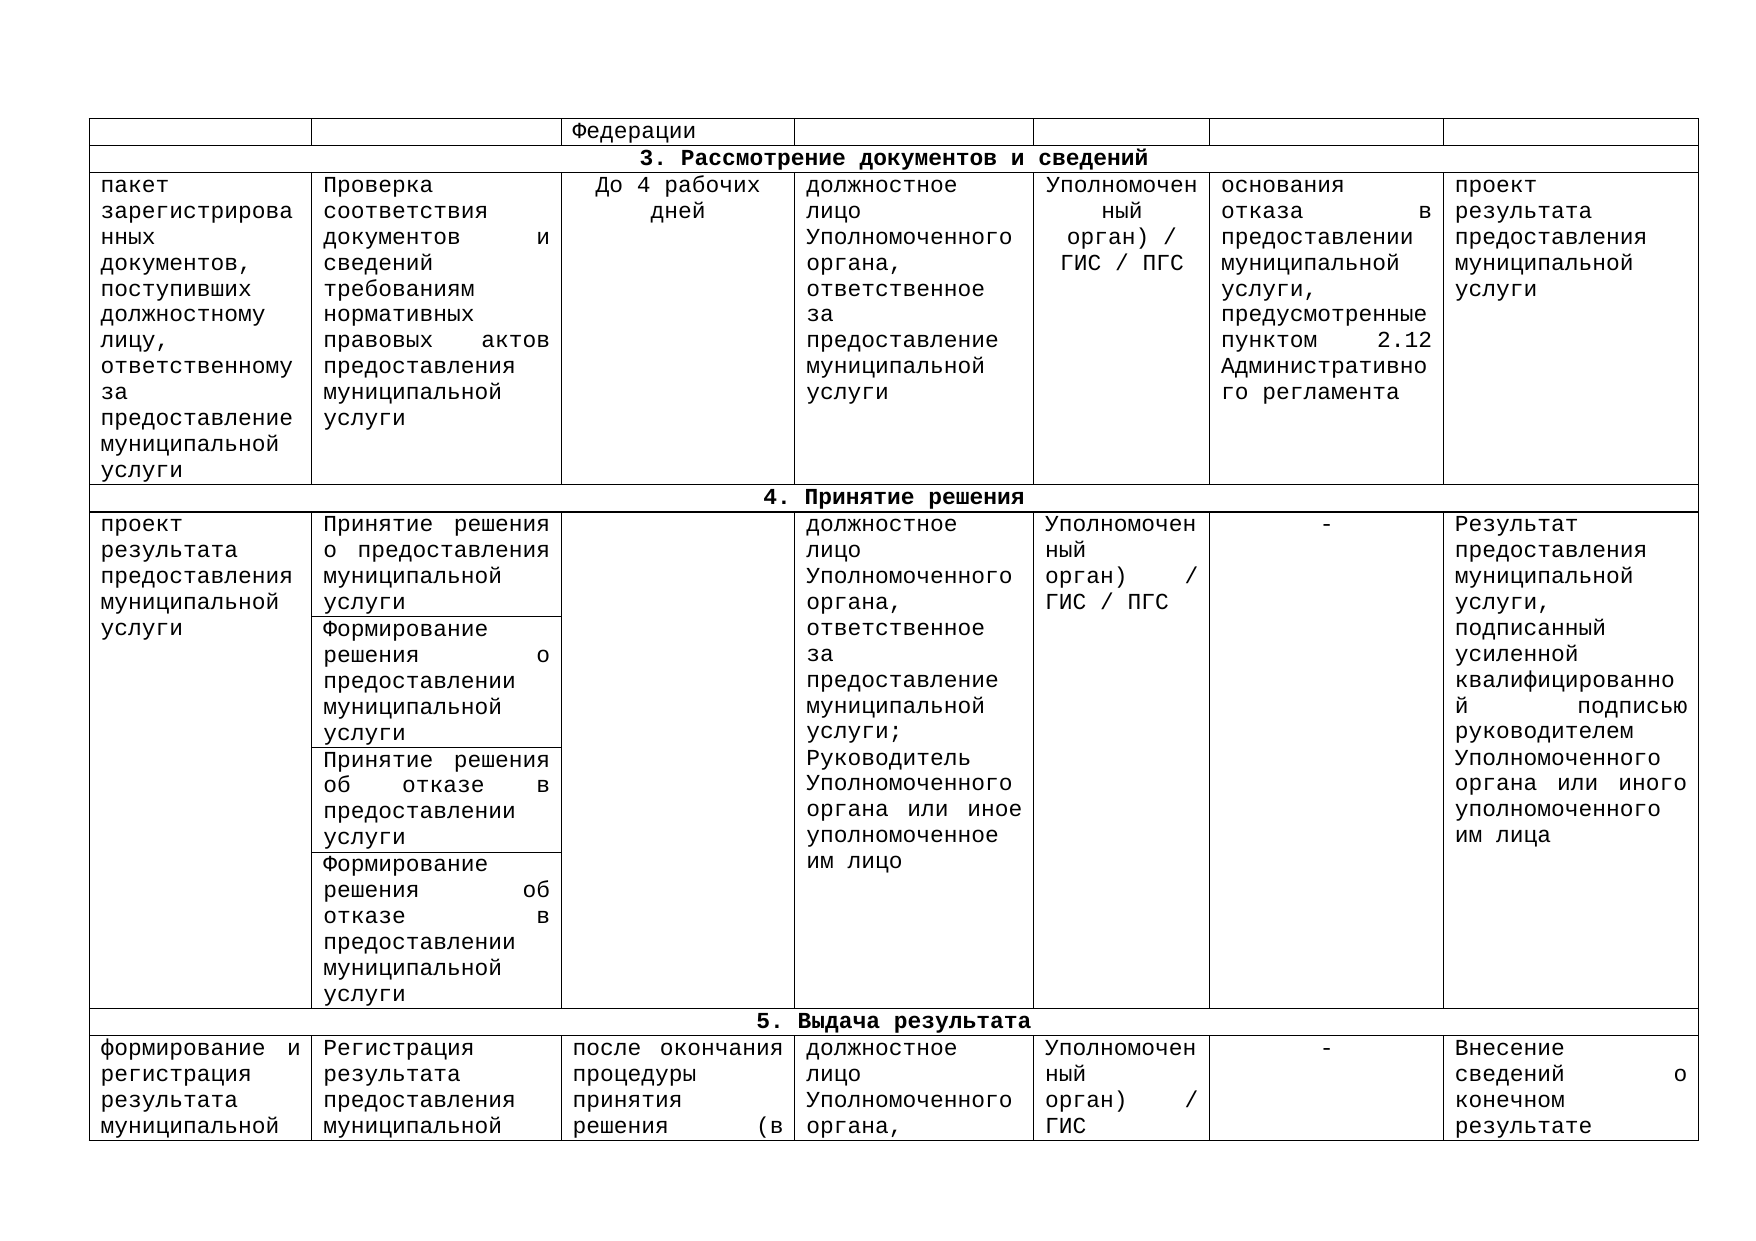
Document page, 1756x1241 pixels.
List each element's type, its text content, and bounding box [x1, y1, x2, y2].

table_cell Формирование решения о предоставлении муниципальной услуги [312, 617, 561, 747]
table_cell - [1210, 1036, 1443, 1140]
table_cell Формирование решения об отказе в предоставлении муниципальной услуги [312, 853, 561, 1008]
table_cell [1034, 119, 1209, 145]
table_cell пакет зарегистрированных документов, поступивших должностному лицу, ответственному за предоставление муниципальной услуги [90, 173, 311, 484]
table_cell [312, 1036, 561, 1140]
table_cell основания отказа в предоставлении муниципальной услуги, предусмотренные пунктом 2.12 Административного регламента [1210, 173, 1443, 484]
table_cell 5. Выдача результата [90, 1009, 1698, 1035]
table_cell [312, 119, 561, 145]
table_cell [562, 513, 794, 1008]
table_cell Результат предоставления муниципальной услуги, подписанный усиленной квалифицированной подписью руководителем Уполномоченного органа или иного уполномоченного им лица [1444, 513, 1698, 1008]
table_cell - [1210, 513, 1443, 1008]
table_cell Принятие решения об отказе в предоставлении услуги [312, 748, 561, 852]
table_cell проект результата предоставления муниципальной услуги [1444, 173, 1698, 484]
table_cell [1034, 1036, 1209, 1140]
table_cell Уполномоченный орган) / ГИС / ПГС [1034, 173, 1209, 484]
table_cell - [1210, 119, 1443, 145]
table_cell проект результата предоставления муниципальной услуги [90, 513, 311, 1008]
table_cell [1444, 1036, 1698, 1140]
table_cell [562, 119, 794, 145]
table_cell 3. Рассмотрение документов и сведений [90, 146, 1698, 172]
table_cell Принятие решения о предоставления муниципальной услуги [312, 513, 561, 616]
table_cell До 4 рабочих дней [562, 173, 794, 484]
table_cell Уполномоченный орган) / ГИС / ПГС [1034, 513, 1209, 1008]
table_cell должностное лицо Уполномоченного органа, ответственное за предоставление муниципальной услуги [795, 173, 1033, 484]
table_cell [562, 1036, 794, 1140]
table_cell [90, 1036, 311, 1140]
table_cell должностное лицо Уполномоченного органа, ответственное за предоставление муниципальной услуги; Руководитель Уполномоченного органа или иное уполномоченное им лицо [795, 513, 1033, 1008]
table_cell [795, 119, 1033, 145]
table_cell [795, 1036, 1033, 1140]
table_cell Проверка соответствия документов и сведений требованиям нормативных правовых актов предоставления муниципальной услуги [312, 173, 561, 484]
table_cell 4. Принятие решения [90, 485, 1698, 511]
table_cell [1444, 119, 1698, 145]
